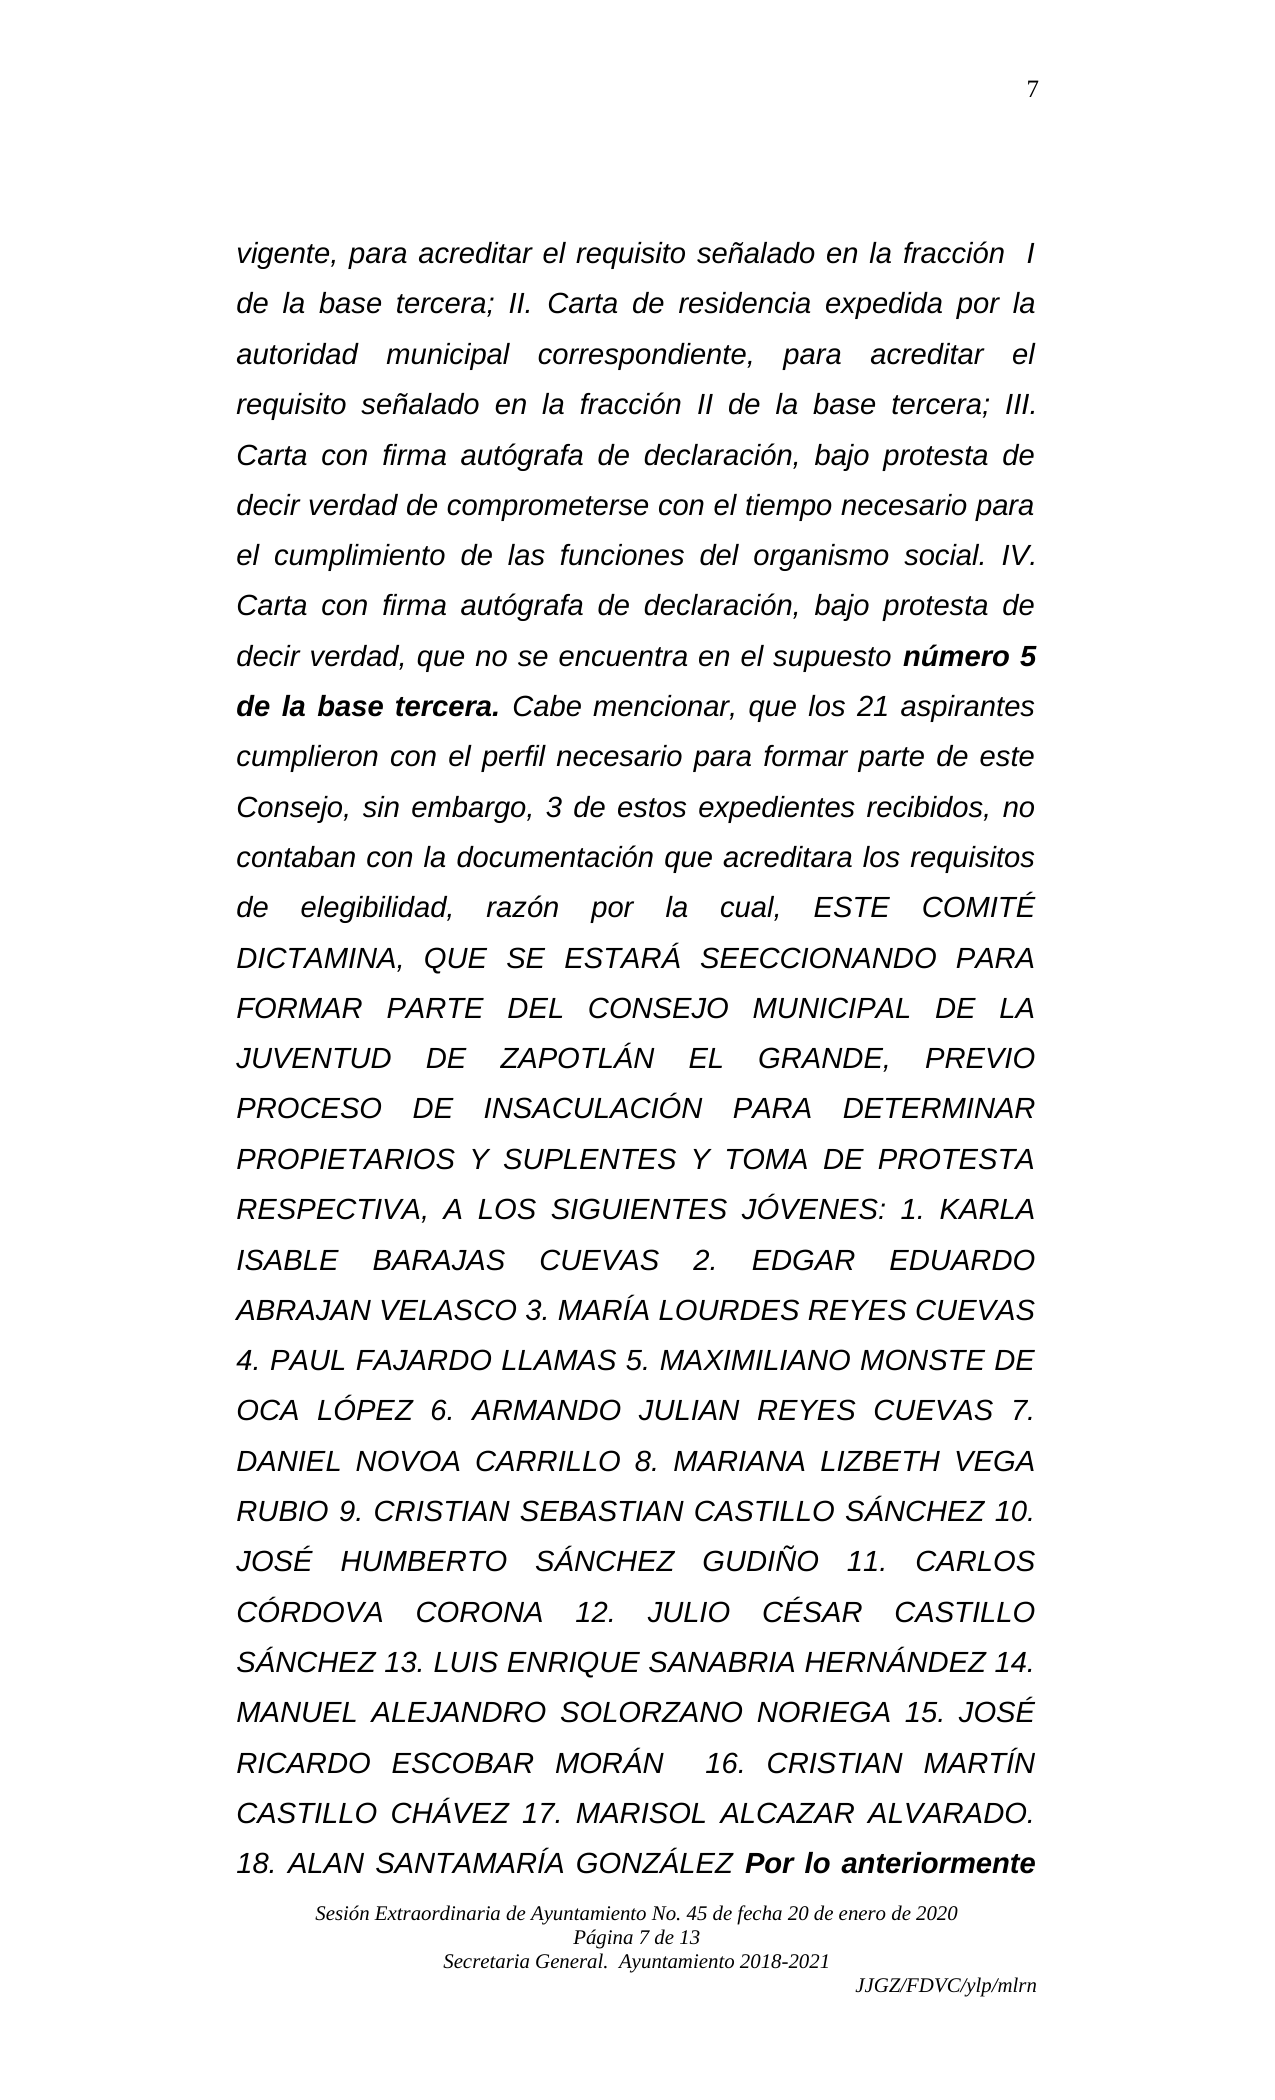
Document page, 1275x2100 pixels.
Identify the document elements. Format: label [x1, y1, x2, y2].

text [236, 236, 1039, 1880]
